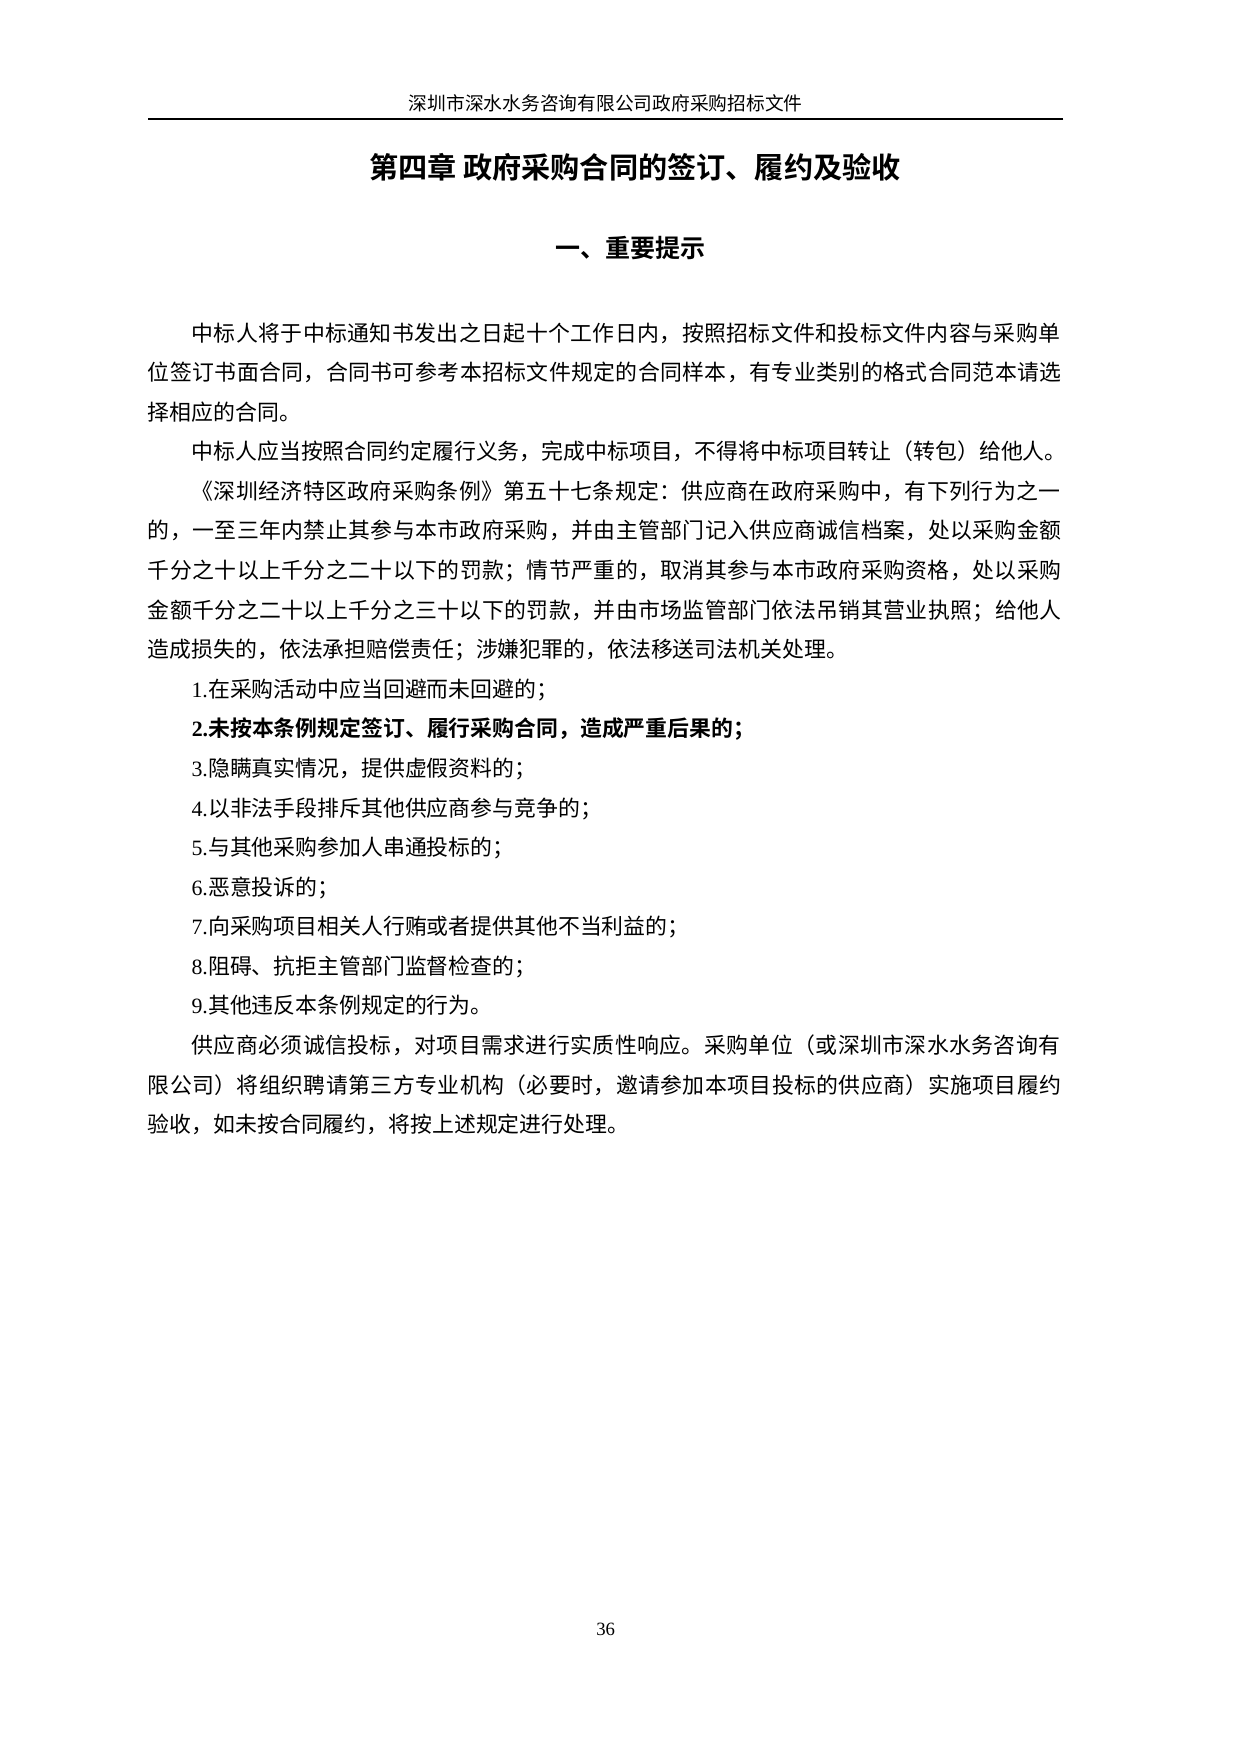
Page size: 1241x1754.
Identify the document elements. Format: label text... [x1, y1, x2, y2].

text 3.隐瞒真实情况，提供虚假资料的； [148, 751, 1063, 783]
text 中标人将于中标通知书发出之日起十个工作日内，按照招标文件和投标文件内容与采购单位签订书面合同，合同书可参考本招标文件规定的合同样本，有专业类别的格式合同范本请选择相应的合同。 [148, 316, 1063, 426]
text 1.在采购活动中应当回避而未回避的； [148, 672, 1063, 703]
text 供应商必须诚信投标，对项目需求进行实质性响应。采购单位（或深圳市深水水务咨询有限公司）将组织聘请第三方专业机构（必要时，邀请参加本项目投标的供应商）实施项目履约验收，如未按合同履约，将按上述规定进行处理。 [148, 1028, 1063, 1139]
text 一、重要提示 [148, 228, 1063, 265]
text 中标人应当按照合同约定履行义务，完成中标项目，不得将中标项目转让（转包）给他人。 [148, 434, 1063, 466]
text 6.恶意投诉的； [148, 870, 1063, 901]
text 5.与其他采购参加人串通投标的； [148, 830, 1063, 862]
text 7.向采购项目相关人行贿或者提供其他不当利益的； [148, 909, 1063, 941]
text 第四章 政府采购合同的签订、履约及验收 [148, 144, 1063, 187]
text 4.以非法手段排斥其他供应商参与竞争的； [148, 791, 1063, 822]
text 2.未按本条例规定签订、履行采购合同，造成严重后果的； [148, 711, 1063, 743]
text 9.其他违反本条例规定的行为。 [148, 988, 1063, 1020]
text 《深圳经济特区政府采购条例》第五十七条规定：供应商在政府采购中，有下列行为之一的，一至三年内禁止其参与本市政府采购，并由主管部门记入供应商诚信档案，处以采购金额千分之十以上千分之二十以下的罚款；情节严重的，取消其参与本市政府采购资格，处以采购金额千分之二十以上千分之三十以下的罚款，并由市场监管部门依法吊销其营业执照；给他人造成损失的，依法承担赔偿责任；涉嫌犯罪的，依法移送司法机关处理。 [148, 474, 1063, 664]
text 8.阻碍、抗拒主管部门监督检查的； [148, 949, 1063, 981]
